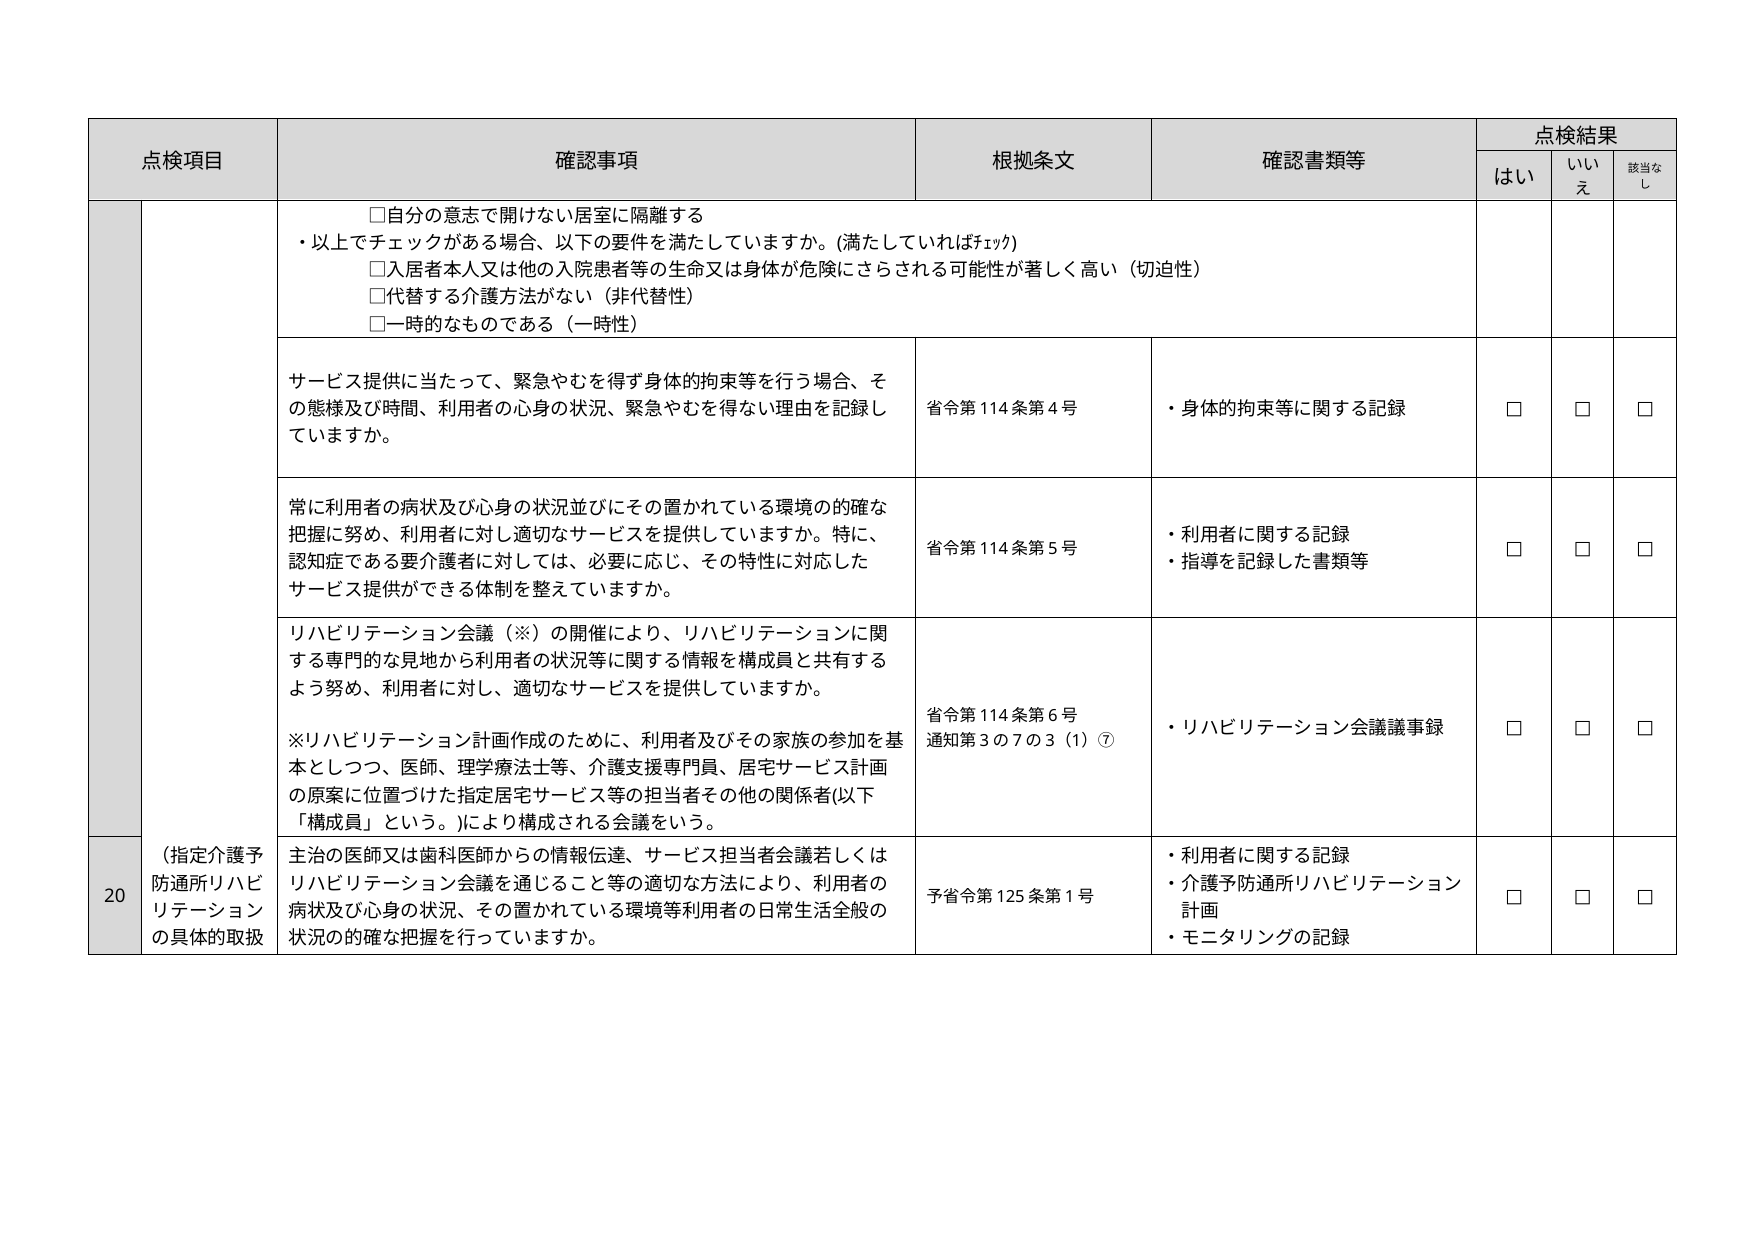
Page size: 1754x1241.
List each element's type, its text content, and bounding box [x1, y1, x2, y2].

table_cell □ [1552, 837, 1613, 954]
table_cell □ [1477, 338, 1551, 477]
table_cell 20 [89, 837, 141, 954]
table_cell ・利用者に関する記録 ・指導を記録した書類等 [1152, 478, 1476, 617]
table_cell □ [1614, 338, 1676, 477]
table_cell 省令第114条第5号 [916, 478, 1151, 617]
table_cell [1152, 837, 1476, 954]
table_cell 省令第114条第6号 通知第3の7の3（1）⑦ [916, 618, 1151, 836]
table_cell はい [1477, 151, 1551, 199]
table_cell □ [1477, 837, 1551, 954]
table_cell [1477, 201, 1551, 337]
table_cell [278, 201, 1476, 337]
table_header 確認事項 [278, 119, 915, 199]
table_cell ・身体的拘束等に関する記録 [1152, 338, 1476, 477]
table_cell □ [1477, 618, 1551, 836]
table_cell □ [1614, 478, 1676, 617]
table_cell [1614, 201, 1676, 337]
table_cell □ [1552, 618, 1613, 836]
table_cell （指定介護予防通所リハビリテーションの具体的取扱方針） [142, 836, 277, 954]
table_header 根拠条文 [916, 119, 1151, 199]
table_header 点検項目 [89, 119, 277, 199]
table_cell サービス提供に当たって、緊急やむを得ず身体的拘束等を行う場合、その態様及び時間、利用者の心身の状況、緊急やむを得ない理由を記録していますか。 [278, 338, 915, 477]
table_cell 該当なし [1614, 151, 1676, 199]
table_cell □ [1552, 338, 1613, 477]
table_cell □ [1477, 478, 1551, 617]
table_cell 予省令第125条第1号 [916, 837, 1151, 954]
table_cell □ [1552, 478, 1613, 617]
table_cell リハビリテーション会議（※）の開催により、リハビリテーションに関する専門的な見地から利用者の状況等に関する情報を構成員と共有するよう努め、利用者に対し、適切なサービスを提供していますか。 ※リハビリテーション計画作成のために、利用者及びその家族の参加を基本としつつ、医師、理学療法士等、介護支援専門員、居宅サービス計画の原案に位置づけた指定居宅サービス等の担当者その他の関係者(以下「構成員」という。)により構成される会議をいう。 [278, 618, 915, 836]
table_cell いいえ [1552, 151, 1613, 199]
table_header 点検結果 [1477, 119, 1676, 150]
table_header 確認書類等 [1152, 119, 1476, 199]
table_cell ・リハビリテーション会議議事録 [1152, 618, 1476, 836]
table_cell 省令第114条第4号 [916, 338, 1151, 477]
table_cell □ [1614, 618, 1676, 836]
table_cell 常に利用者の病状及び心身の状況並びにその置かれている環境の的確な把握に努め、利用者に対し適切なサービスを提供していますか。特に、認知症である要介護者に対しては、必要に応じ、その特性に対応したサービス提供ができる体制を整えていますか。 [278, 478, 915, 617]
table_cell [1552, 201, 1613, 337]
table_cell □ [1614, 837, 1676, 954]
table_cell 主治の医師又は歯科医師からの情報伝達、サービス担当者会議若しくはリハビリテーション会議を通じること等の適切な方法により、利用者の病状及び心身の状況、その置かれている環境等利用者の日常生活全般の状況の的確な把握を行っていますか。 [278, 837, 915, 954]
